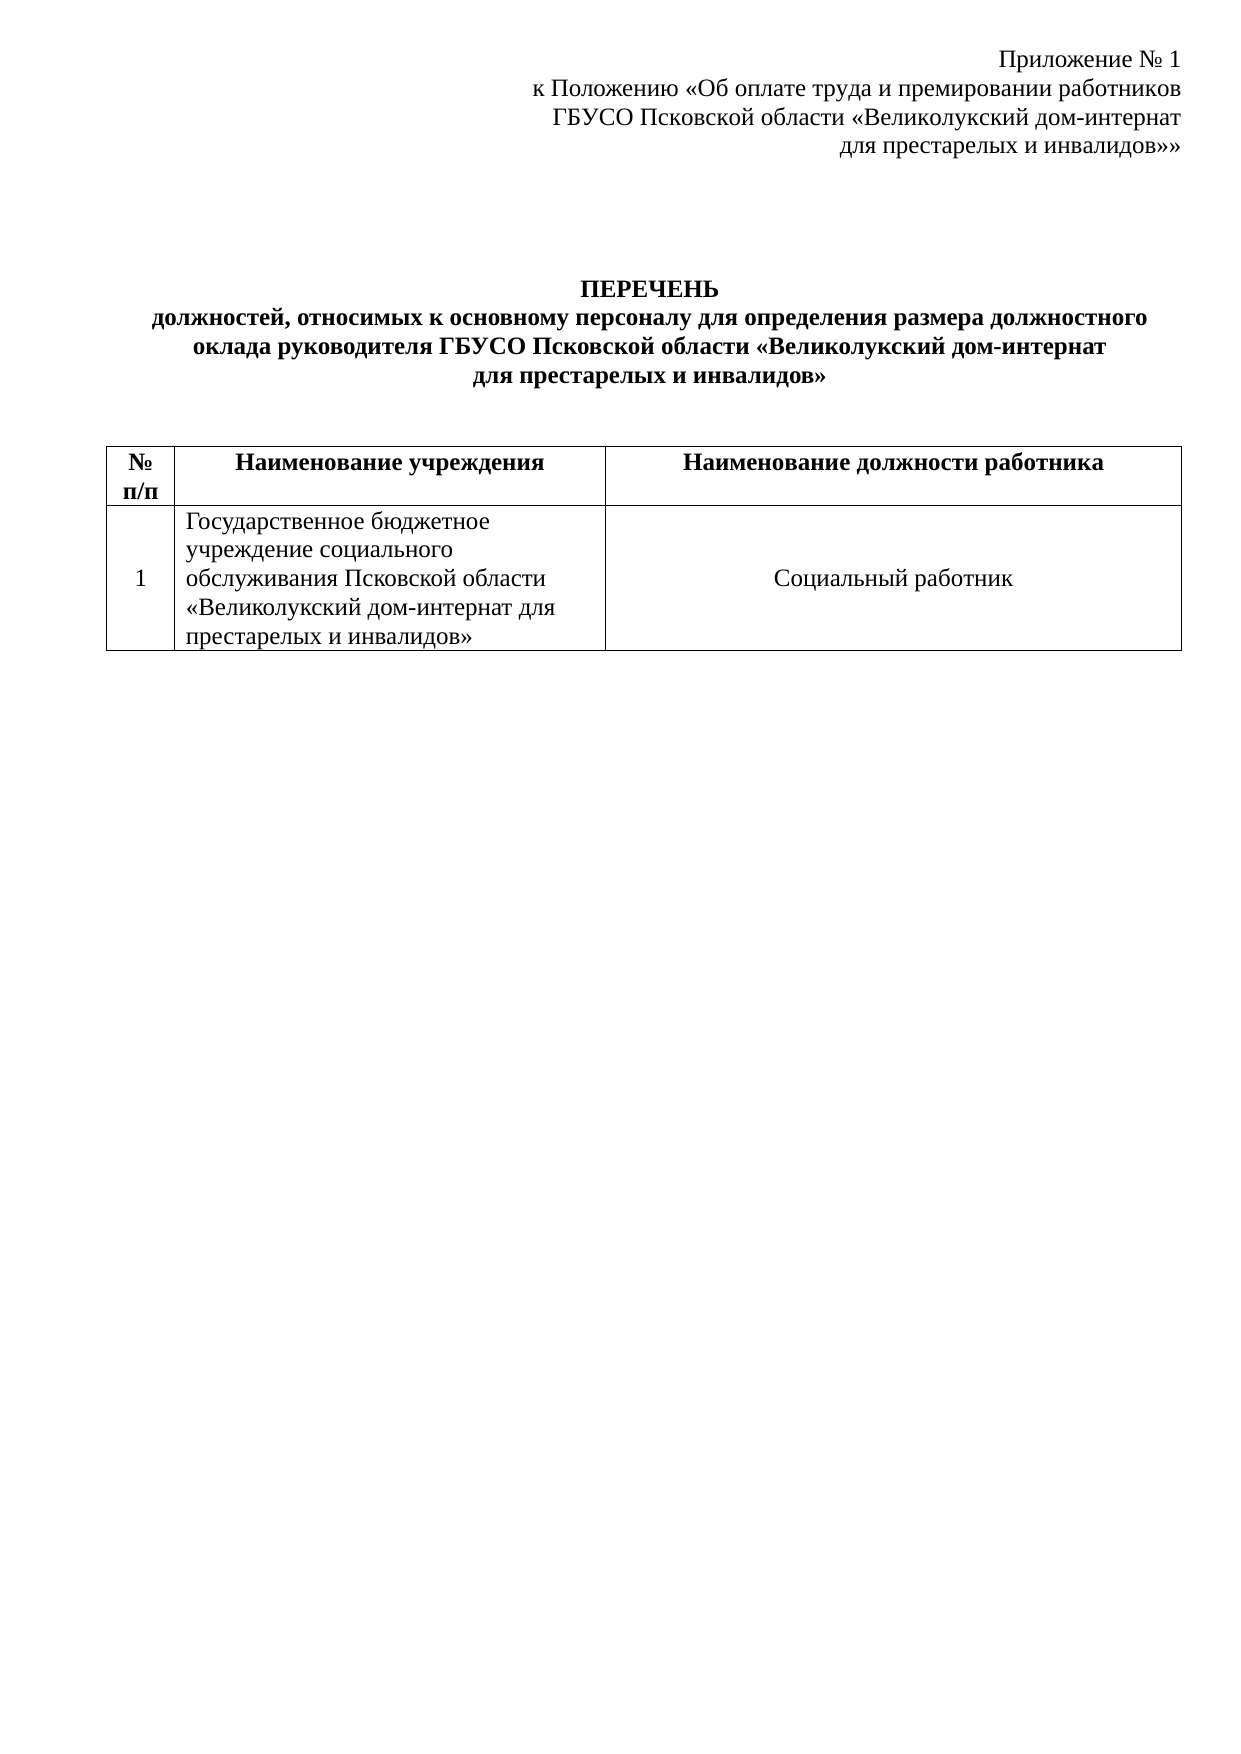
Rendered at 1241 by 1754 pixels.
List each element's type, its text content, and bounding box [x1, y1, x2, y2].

table_cell 1 [107, 506, 174, 649]
text к Положению «Об оплате труда и премировании работников [118, 73, 1181, 102]
table_header № п/п [107, 447, 174, 505]
text Приложение № 1 [118, 44, 1181, 73]
text для престарелых и инвалидов» [118, 360, 1181, 389]
text должностей, относимых к основному персоналу для определения размера должностного оклада руководителя ГБУСО Псковской области «Великолукский дом-интернат [118, 302, 1181, 360]
table_header Наименование учреждения [175, 447, 605, 505]
text ГБУСО Псковской области «Великолукский дом-интернат [118, 102, 1181, 131]
text для престарелых и инвалидов»» [118, 131, 1181, 159]
text ПЕРЕЧЕНЬ [118, 274, 1181, 302]
table_cell Социальный работник [606, 506, 1181, 649]
table_cell Государственное бюджетное учреждение социального обслуживания Псковской области «Великолукский дом-интернат для престарелых и инвалидов» [175, 506, 605, 649]
table_header Наименование должности работника [606, 447, 1181, 505]
